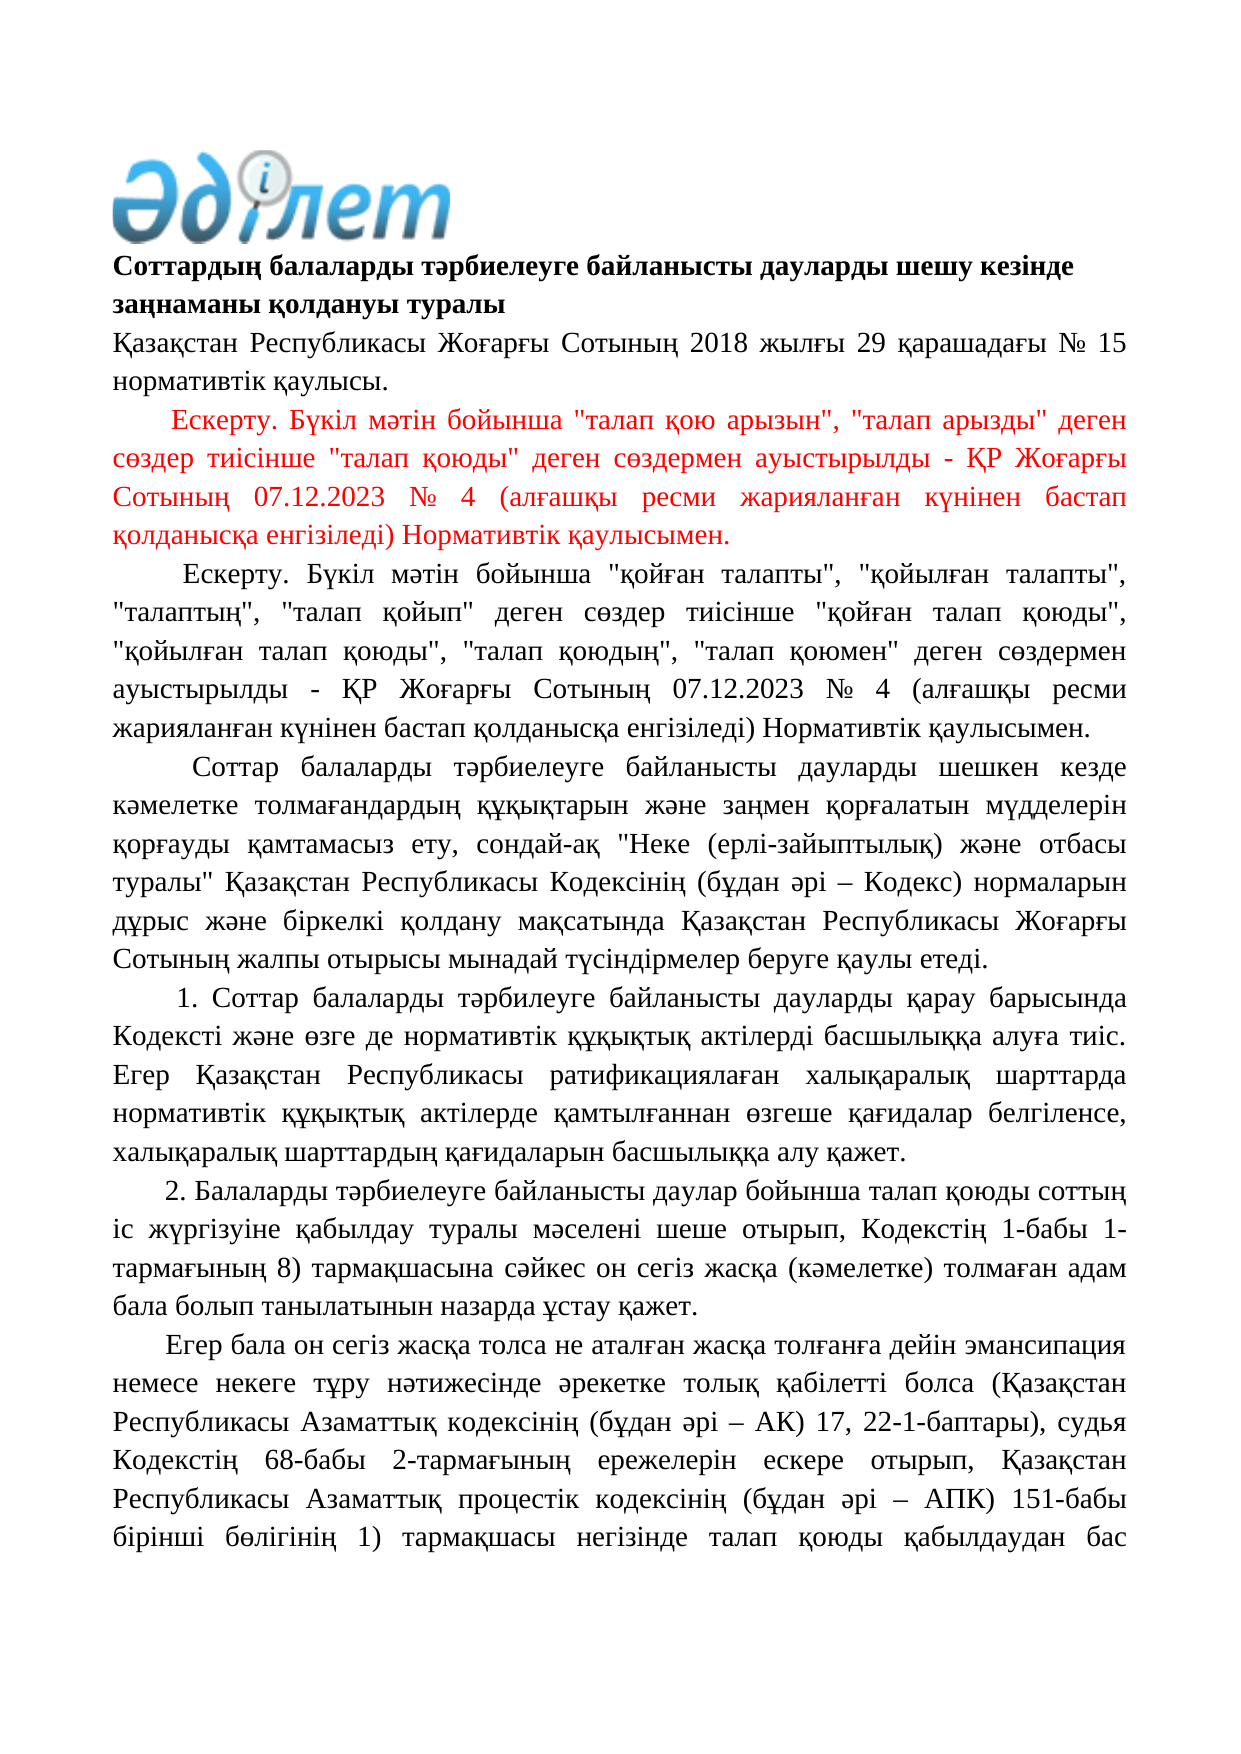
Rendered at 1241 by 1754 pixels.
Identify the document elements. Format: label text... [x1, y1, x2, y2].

picture [112, 150, 451, 244]
text 1. Соттар балаларды тәрбилеуге байланысты дауларды қарау барысында Кодексті және өзге де нормативтік құқықтық актілерді басшылыққа алуға тиіс. Егер Қазақстан Республикасы ратификациялаған халықаралық шарттарда нормативтік құқықтық актілерде қамтылғаннан өзгеше қағидалар белгіленсе, халықаралық шарттардың қағидаларын басшылыққа алу қажет. [112, 980, 1128, 1168]
text Ескерту. Бүкіл мәтін бойынша "талап қою арызын", "талап арызды" деген сөздер тиісінше "талап қоюды" деген сөздермен ауыстырылды - ҚР Жоғарғы Сотының 07.12.2023 № 4 (алғашқы ресми жарияланған күнінен бастап қолданысқа енгізіледі) Нормативтік қаулысымен. [112, 402, 1128, 551]
text Ескерту. Бүкіл мәтін бойынша "қойған талапты", "қойылған талапты", "талаптың", "талап қойып" деген сөздер тиісінше "қойған талап қоюды", "қойылған талап қоюды", "талап қоюдың", "талап қоюмен" деген сөздермен ауыстырылды - ҚР Жоғарғы Сотының 07.12.2023 № 4 (алғашқы ресми жарияланған күнінен бастап қолданысқа енгізіледі) Нормативтік қаулысымен. [112, 556, 1128, 744]
text Қазақстан Республикасы Жоғарғы Сотының 2018 жылғы 29 қарашадағы № 15 нормативтік қаулысы. [112, 325, 1128, 397]
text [112, 1327, 1128, 1553]
text 2. Балаларды тәрбиелеуге байланысты даулар бойынша талап қоюды соттың іс жүргізуіне қабылдау туралы мәселені шеше отырып, Кодекстің 1-бабы 1-тармағының 8) тармақшасына сәйкес он сегіз жасқа (кәмелетке) толмаған адам бала болып танылатынын назарда ұстау қажет. [112, 1173, 1128, 1322]
text Соттардың балаларды тәрбиелеуге байланысты дауларды шешу кезiнде заңнаманы қолдануы туралы [112, 248, 1128, 320]
text Соттар балаларды тәрбиелеуге байланысты дауларды шешкен кезде кәмелетке толмағандардың құқықтарын және заңмен қорғалатын мүдделерін қорғауды қамтамасыз ету, сондай-ақ "Неке (ерлі-зайыптылық) және отбасы туралы" Қазақстан Республикасы Кодексінің (бұдан әрі – Кодекс) нормаларын дұрыс және біркелкі қолдану мақсатында Қазақстан Республикасы Жоғарғы Сотының жалпы отырысы мынадай түсіндірмелер беруге қаулы етеді. [112, 749, 1128, 975]
